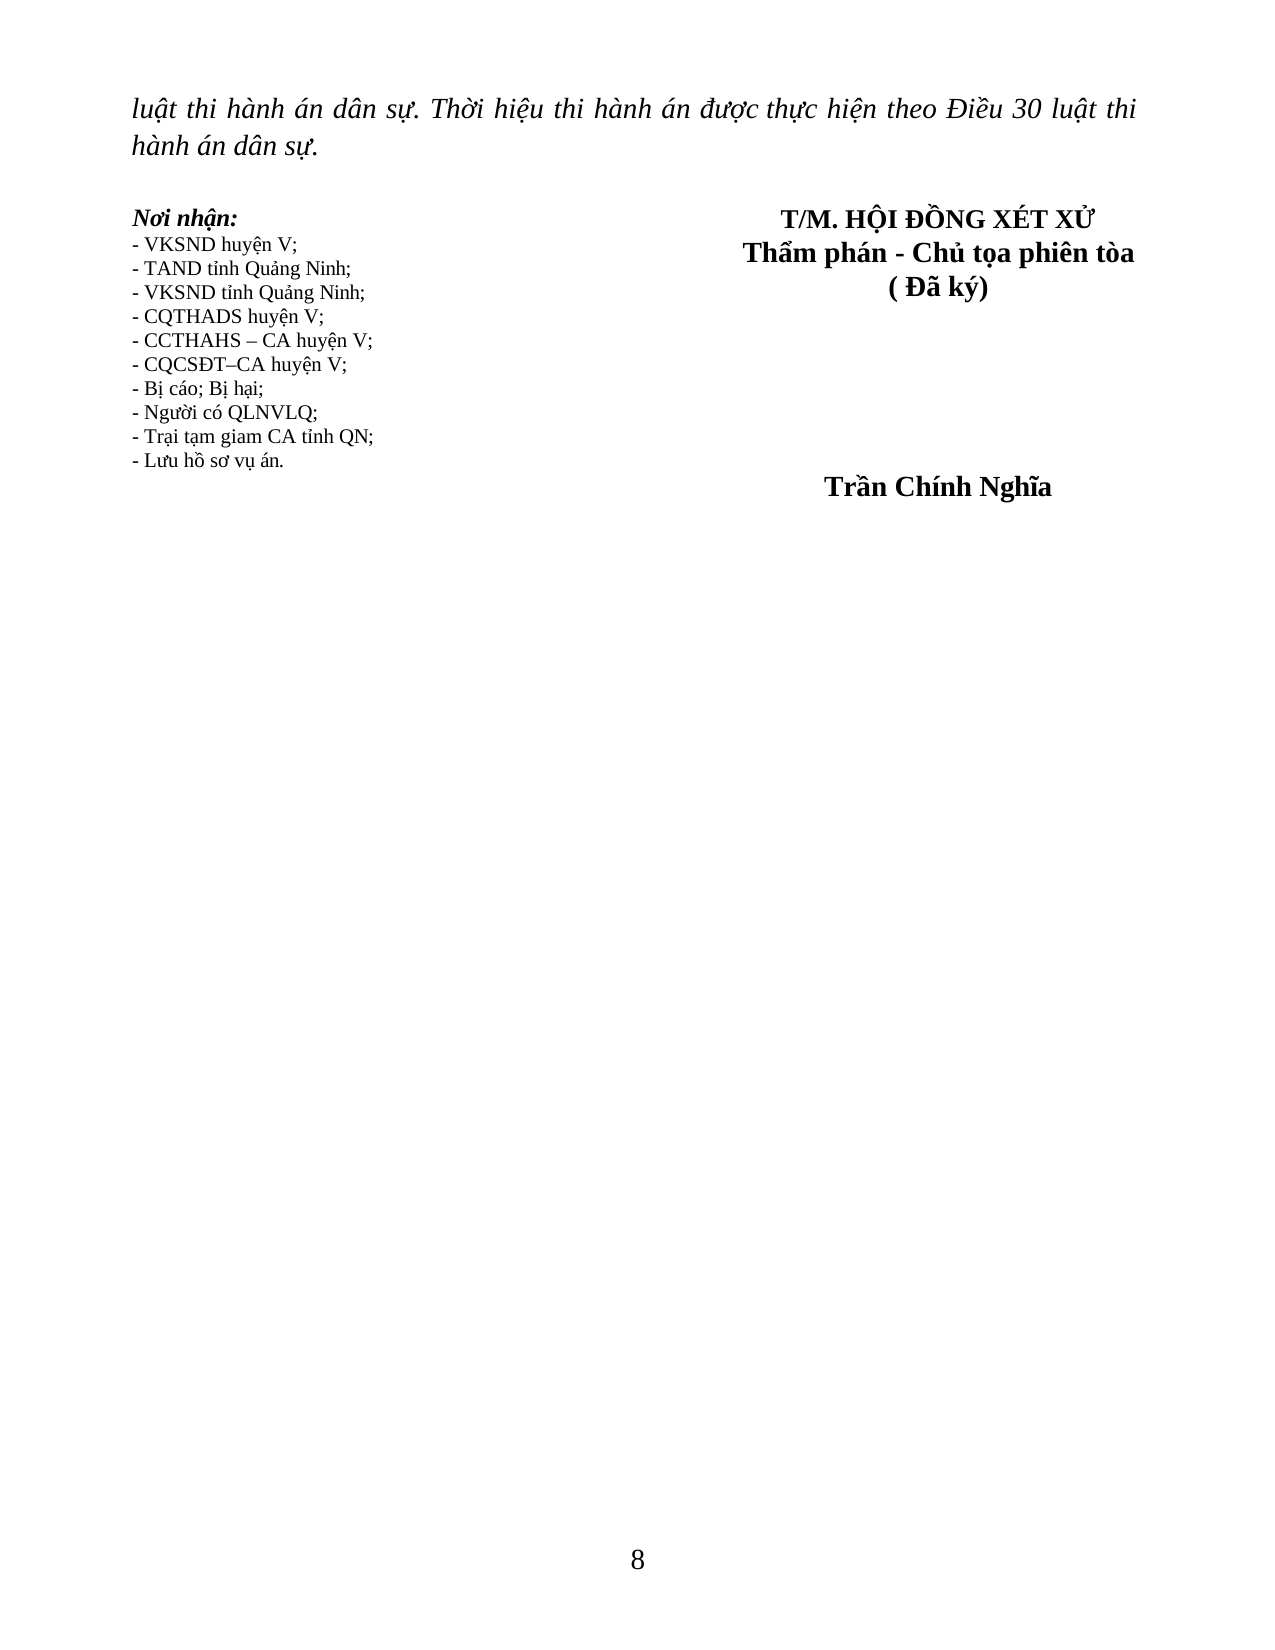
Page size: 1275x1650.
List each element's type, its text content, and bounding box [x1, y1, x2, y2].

table_header Nơi nhận: VKSND huyện V; TAND tỉnh Quảng Ninh; VKSND tỉnh Quảng Ninh; CQTHADS huyện V; CCTHAHS – CA huyện V; CQCSÐT–CA huyện V; Bị cáo; Bị hại; Người có QLNVLQ; Trại tạm giam CA tỉnh QN; Lưu hồ sơ vụ án. [127, 205, 558, 505]
text luật thi hành án dân sự. Thời hiệu thi hành án được thực hiện theo Điều 30 luật thi hành án dân sự. [131, 91, 1156, 162]
table_header T/M. HỘI ĐỒNG XÉT XỬ Thẩm phán - Chủ tọa phiên tòa ( Đã ký) Trần Chính Nghĩa [558, 205, 1140, 505]
